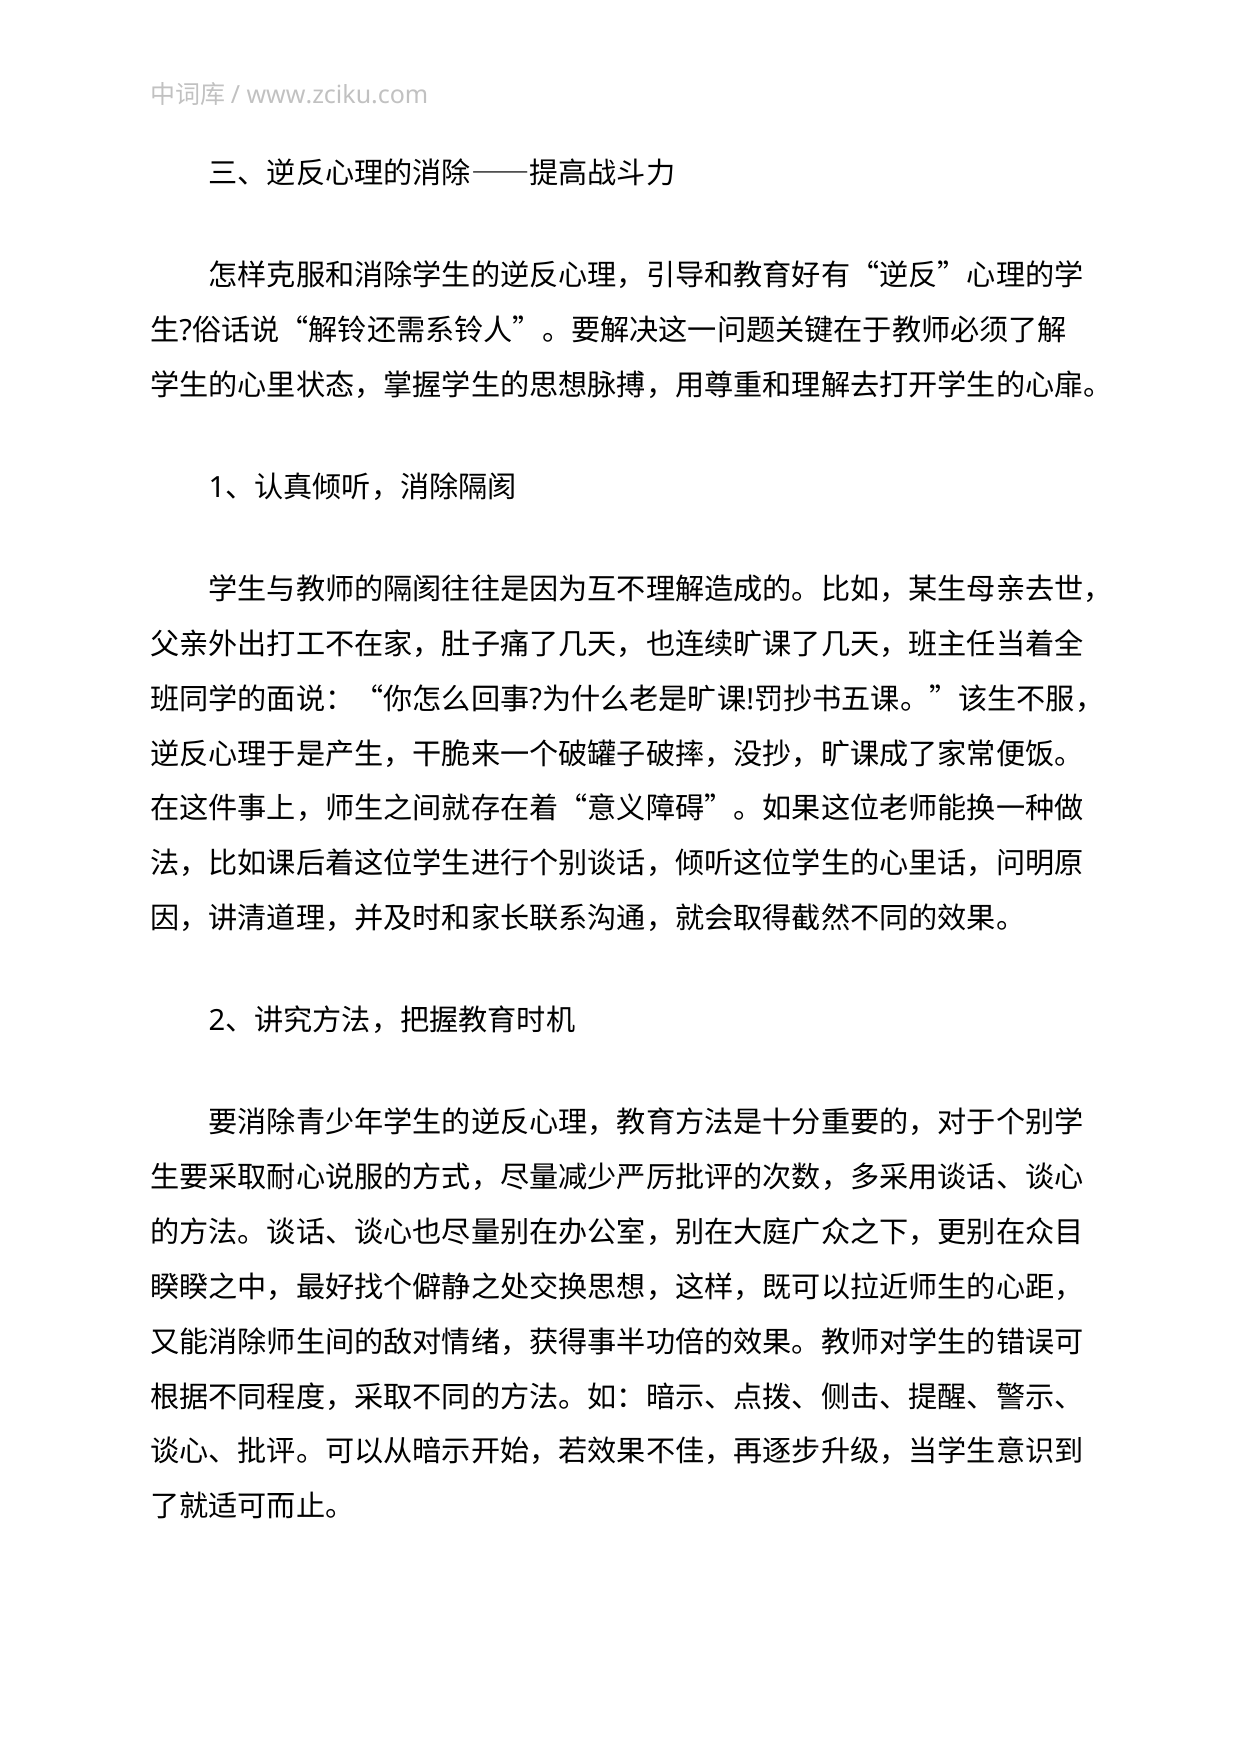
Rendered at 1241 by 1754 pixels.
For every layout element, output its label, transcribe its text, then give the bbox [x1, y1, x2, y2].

text 要消除青少年学生的逆反心理，教育方法是十分重要的，对于个别学生要采取耐心说服的方式，尽量减少严厉批评的次数，多采用谈话、谈心的方法。谈话、谈心也尽量别在办公室，别在大庭广众之下，更别在众目睽睽之中，最好找个僻静之处交换思想，这样，既可以拉近师生的心距，又能消除师生间的敌对情绪，获得事半功倍的效果。教师对学生的错误可根据不同程度，采取不同的方法。如：暗示、点拨、侧击、提醒、警示、谈心、批评。可以从暗示开始，若效果不佳，再逐步升级，当学生意识到了就适可而止。 [150, 1099, 1090, 1525]
text 学生与教师的隔阂往往是因为互不理解造成的。比如，某生母亲去世，父亲外出打工不在家，肚子痛了几天，也连续旷课了几天，班主任当着全班同学的面说：“你怎么回事?为什么老是旷课!罚抄书五课。”该生不服，逆反心理于是产生，干脆来一个破罐子破摔，没抄，旷课成了家常便饭。在这件事上，师生之间就存在着“意义障碍”。如果这位老师能换一种做法，比如课后着这位学生进行个别谈话，倾听这位学生的心里话，问明原因，讲清道理，并及时和家长联系沟通，就会取得截然不同的效果。 [150, 565, 1090, 937]
text 三、逆反心理的消除——提高战斗力 [150, 150, 1090, 192]
text 2、讲究方法，把握教育时机 [150, 997, 1090, 1039]
text 怎样克服和消除学生的逆反心理，引导和教育好有“逆反”心理的学生?俗话说“解铃还需系铃人”。要解决这一问题关键在于教师必须了解学生的心里状态，掌握学生的思想脉搏，用尊重和理解去打开学生的心扉。 [150, 252, 1090, 404]
text 1、认真倾听，消除隔阂 [150, 463, 1090, 506]
